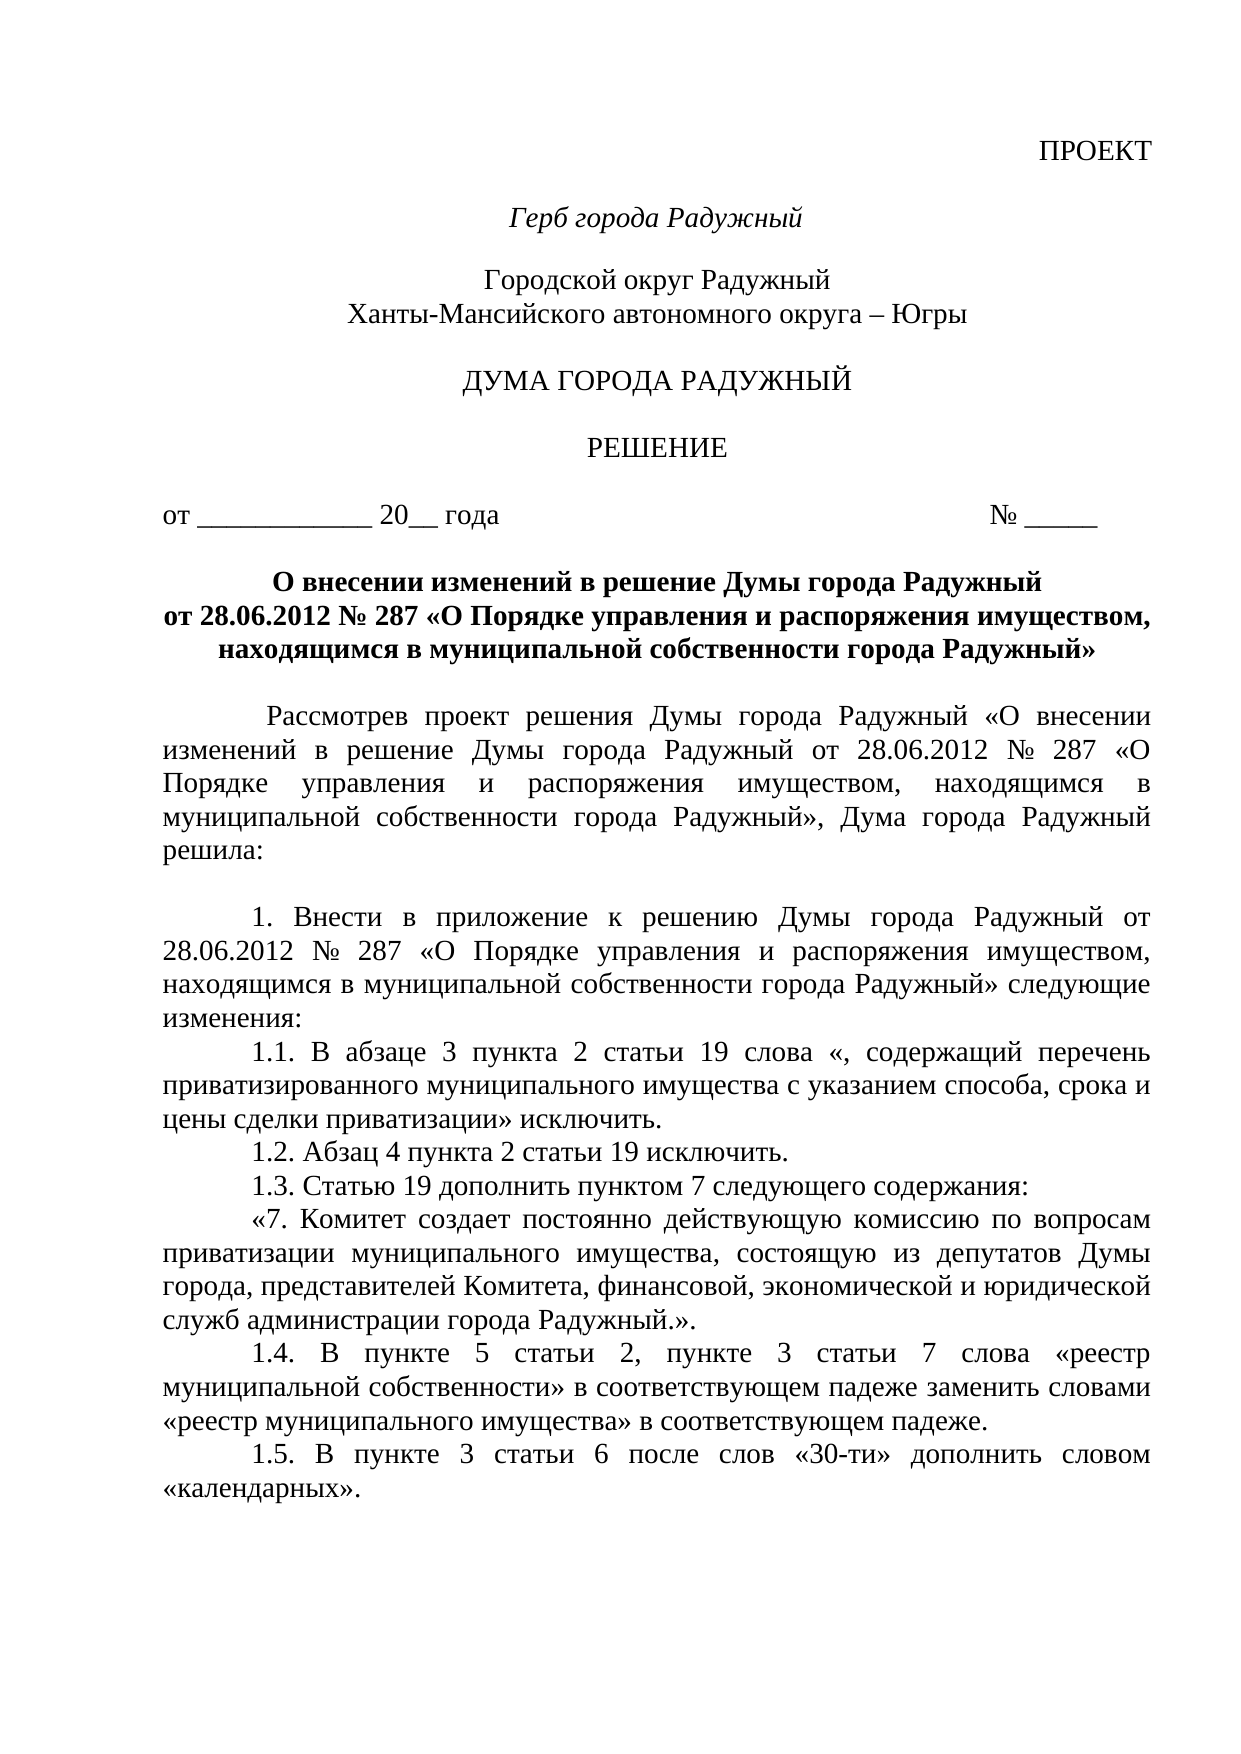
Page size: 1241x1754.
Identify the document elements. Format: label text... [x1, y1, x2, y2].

text «7. Комитет создает постоянно действующую комиссию по вопросам приватизации муниципального имущества, состоящую из депутатов Думы города, представителей Комитета, финансовой, экономической и юридической служб администрации города Радужный.». [162, 1201, 1152, 1336]
text ПРОЕКТ [162, 133, 1152, 166]
text О внесении изменений в решение Думы города Радужный [162, 564, 1152, 598]
text РЕШЕНИЕ [162, 430, 1152, 463]
text Ханты-Мансийского автономного округа – Югры [162, 296, 1152, 329]
text от 28.06.2012 № 287 «О Порядке управления и распоряжения имуществом, находящимся в муниципальной собственности города Радужный» [162, 598, 1152, 665]
text Герб города Радужный [162, 200, 1152, 233]
text 1.3. Статью 19 дополнить пунктом 7 следующего содержания: [162, 1168, 1152, 1201]
text 1.1. В абзаце 3 пункта 2 статьи 19 слова «, содержащий перечень приватизированного муниципального имущества с указанием способа, срока и цены сделки приватизации» исключить. [162, 1034, 1152, 1134]
text Рассмотрев проект решения Думы города Радужный «О внесении изменений в решение Думы города Радужный от 28.06.2012 № 287 «О Порядке управления и распоряжения имуществом, находящимся в муниципальной собственности города Радужный», Дума города Радужный решила: [162, 698, 1152, 866]
text 1.4. В пункте 5 статьи 2, пункте 3 статьи 7 слова «реестр муниципальной собственности» в соответствующем падеже заменить словами «реестр муниципального имущества» в соответствующем падеже. [162, 1336, 1152, 1436]
text 1. Внести в приложение к решению Думы города Радужный от 28.06.2012 № 287 «О Порядке управления и распоряжения имуществом, находящимся в муниципальной собственности города Радужный» следующие изменения: [162, 899, 1152, 1034]
text 1.2. Абзац 4 пункта 2 статьи 19 исключить. [162, 1134, 1152, 1168]
text 1.5. В пункте 3 статьи 6 после слов «30-ти» дополнить словом «календарных». [162, 1436, 1152, 1503]
text от ____________ 20__ года № _____ [162, 497, 1152, 531]
text ДУМА ГОРОДА РАДУЖНЫЙ [162, 363, 1152, 396]
text Городской округ Радужный [162, 262, 1152, 296]
